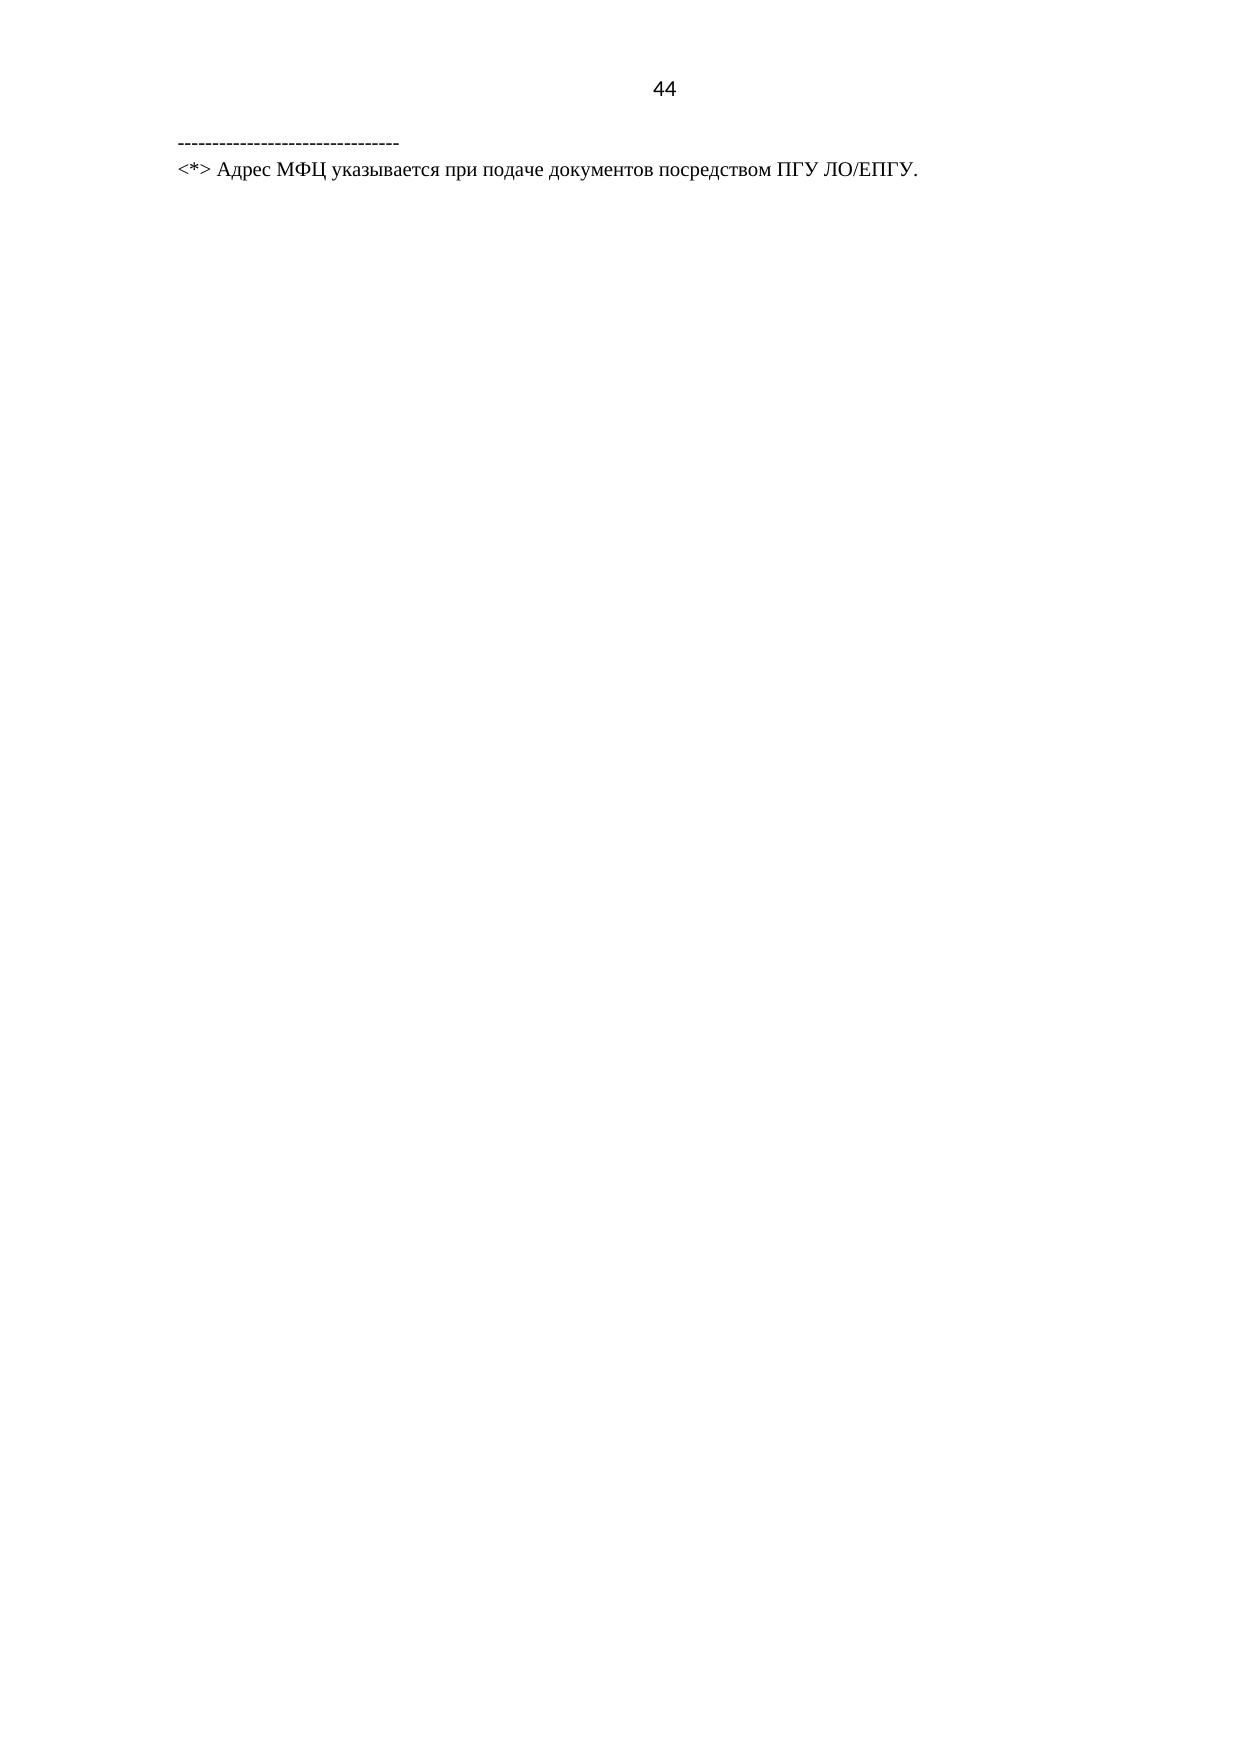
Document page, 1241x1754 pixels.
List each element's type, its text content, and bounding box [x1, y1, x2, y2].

text -------------------------------- [177, 130, 1152, 154]
text <*> Адрес МФЦ указывается при подаче документов посредством ПГУ ЛО/ЕПГУ. [177, 157, 1152, 181]
